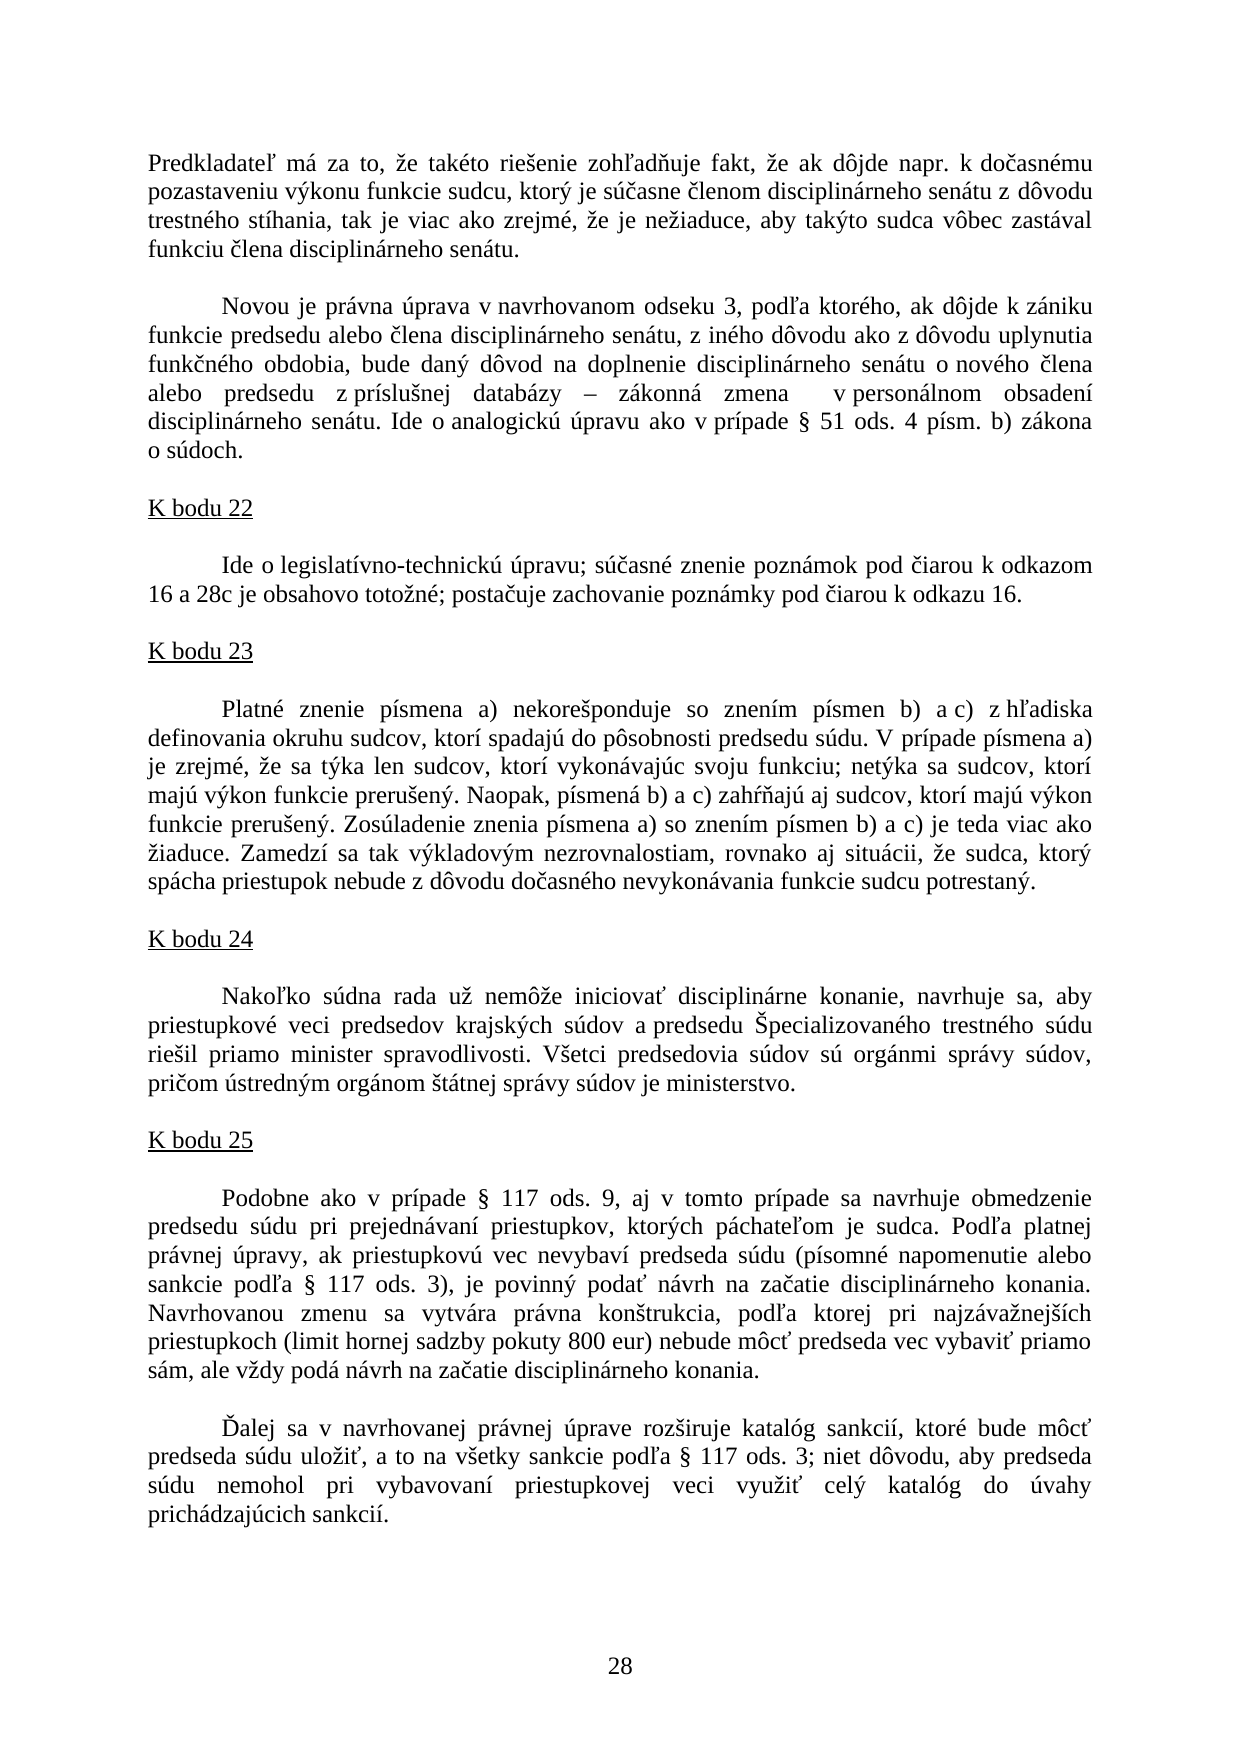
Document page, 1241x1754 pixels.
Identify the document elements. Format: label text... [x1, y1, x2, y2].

text K bodu 25 [148, 1125, 1093, 1154]
text Nakoľko súdna rada už nemôže iniciovať disciplinárne konanie, navrhuje sa, aby priestupkové veci predsedov krajských súdov a predsedu Špecializovaného trestného súdu riešil priamo minister spravodlivosti. Všetci predsedovia súdov sú orgánmi správy súdov, pričom ústredným orgánom štátnej správy súdov je ministerstvo. [148, 981, 1093, 1096]
text K bodu 23 [148, 636, 1093, 665]
text Podobne ako v prípade § 117 ods. 9, aj v tomto prípade sa navrhuje obmedzenie predsedu súdu pri prejednávaní priestupkov, ktorých páchateľom je sudca. Podľa platnej právnej úpravy, ak priestupkovú vec nevybaví predseda súdu (písomné napomenutie alebo sankcie podľa § 117 ods. 3), je povinný podať návrh na začatie disciplinárneho konania. Navrhovanou zmenu sa vytvára právna konštrukcia, podľa ktorej pri najzávažnejších priestupkoch (limit hornej sadzby pokuty 800 eur) nebude môcť predseda vec vybaviť priamo sám, ale vždy podá návrh na začatie disciplinárneho konania. [148, 1183, 1093, 1384]
text K bodu 24 [148, 924, 1093, 953]
text Ide o legislatívno-technickú úpravu; súčasné znenie poznámok pod čiarou k odkazom 16 a 28c je obsahovo totožné; postačuje zachovanie poznámky pod čiarou k odkazu 16. [148, 550, 1093, 608]
text Platné znenie písmena a) nekorešponduje so znením písmen b) a c) z hľadiska definovania okruhu sudcov, ktorí spadajú do pôsobnosti predsedu súdu. V prípade písmena a) je zrejmé, že sa týka len sudcov, ktorí vykonávajúc svoju funkciu; netýka sa sudcov, ktorí majú výkon funkcie prerušený. Naopak, písmená b) a c) zahŕňajú aj sudcov, ktorí majú výkon funkcie prerušený. Zosúladenie znenia písmena a) so znením písmen b) a c) je teda viac ako žiaduce. Zamedzí sa tak výkladovým nezrovnalostiam, rovnako aj situácii, že sudca, ktorý spácha priestupok nebude z dôvodu dočasného nevykonávania funkcie sudcu potrestaný. [148, 694, 1093, 895]
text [148, 148, 1093, 263]
text Ďalej sa v navrhovanej právnej úprave rozširuje katalóg sankcií, ktoré bude môcť predseda súdu uložiť, a to na všetky sankcie podľa § 117 ods. 3; niet dôvodu, aby predseda súdu nemohol pri vybavovaní priestupkovej veci využiť celý katalóg do úvahy prichádzajúcich sankcií. [148, 1413, 1093, 1528]
text K bodu 22 [148, 493, 1093, 521]
text Novou je právna úprava v navrhovanom odseku 3, podľa ktorého, ak dôjde k zániku funkcie predsedu alebo člena disciplinárneho senátu, z iného dôvodu ako z dôvodu uplynutia funkčného obdobia, bude daný dôvod na doplnenie disciplinárneho senátu o nového člena alebo predsedu z príslušnej databázy – zákonná zmena v personálnom obsadení disciplinárneho senátu. Ide o analogickú úpravu ako v prípade § 51 ods. 4 písm. b) zákona o súdoch. [148, 291, 1093, 464]
